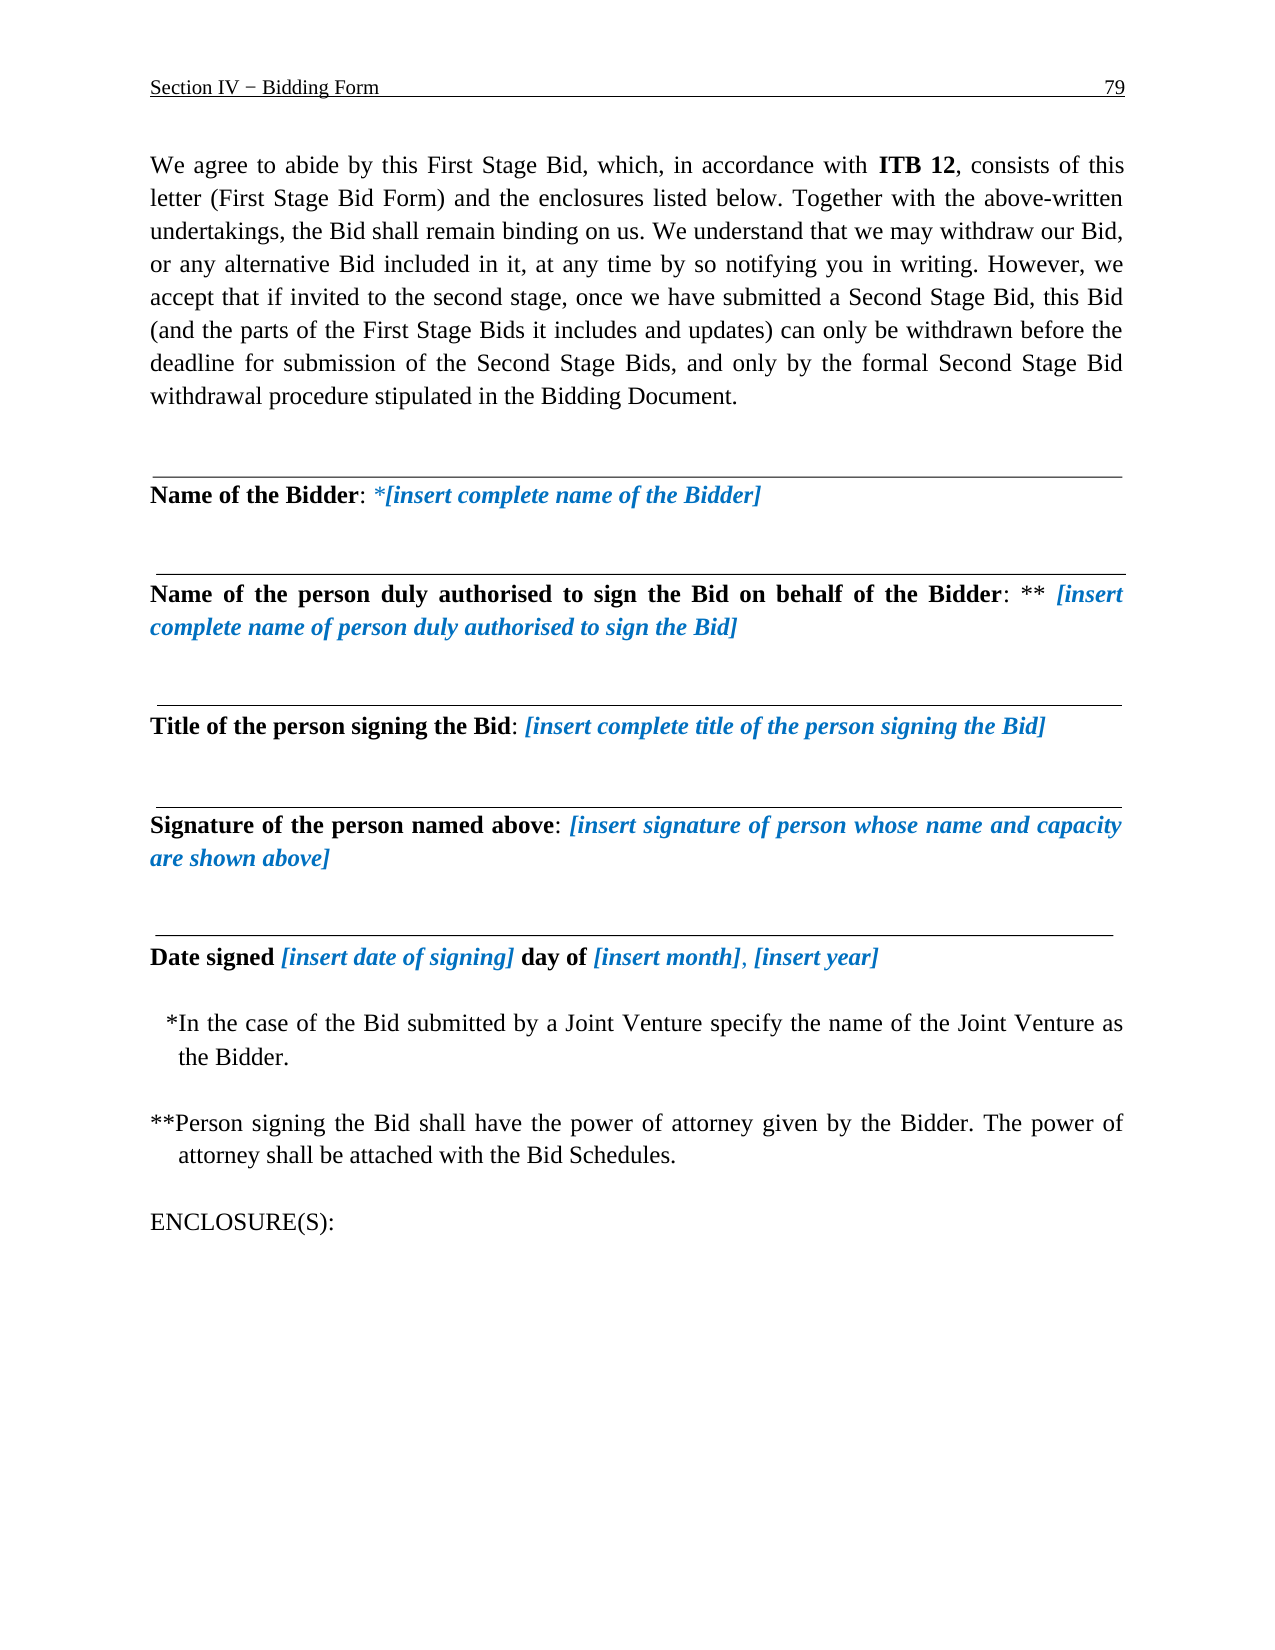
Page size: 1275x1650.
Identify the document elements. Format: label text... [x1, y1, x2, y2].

text Signature of the person named above: [insert signature of person whose name and capacity are shown above] [150, 810, 1125, 872]
text We agree to abide by this First Stage Bid, which, in accordance with ITB 12, consists of this letter (First Stage Bid Form) and the enclosures listed below. Together with the above-written undertakings, the Bid shall remain binding on us. We understand that we may withdraw our Bid, or any alternative Bid included in it, at any time by so notifying you in writing. However, we accept that if invited to the second stage, once we have submitted a Second Stage Bid, this Bid (and the parts of the First Stage Bids it includes and updates) can only be withdrawn before the deadline for submission of the Second Stage Bids, and only by the formal Second Stage Bid withdrawal procedure stipulated in the Bidding Document. [150, 150, 1125, 410]
text Title of the person signing the Bid: [insert complete title of the person signing the Bid] [150, 711, 1125, 740]
text **Person signing the Bid shall have the power of attorney given by the Bidder. The power of attorney shall be attached with the Bid Schedules. [150, 1108, 1125, 1169]
text Name of the person duly authorised to sign the Bid on behalf of the Bidder: ** [insert complete name of person duly authorised to sign the Bid] [150, 579, 1125, 641]
text ENCLOSURE(S): [150, 1207, 1125, 1235]
text Name of the Bidder: *[insert complete name of the Bidder] [150, 480, 1125, 509]
text *In the case of the Bid submitted by a Joint Venture specify the name of the Joint Venture as the Bidder. [150, 1008, 1125, 1070]
text Date signed [insert date of signing] day of [insert month], [insert year] [150, 942, 1125, 971]
